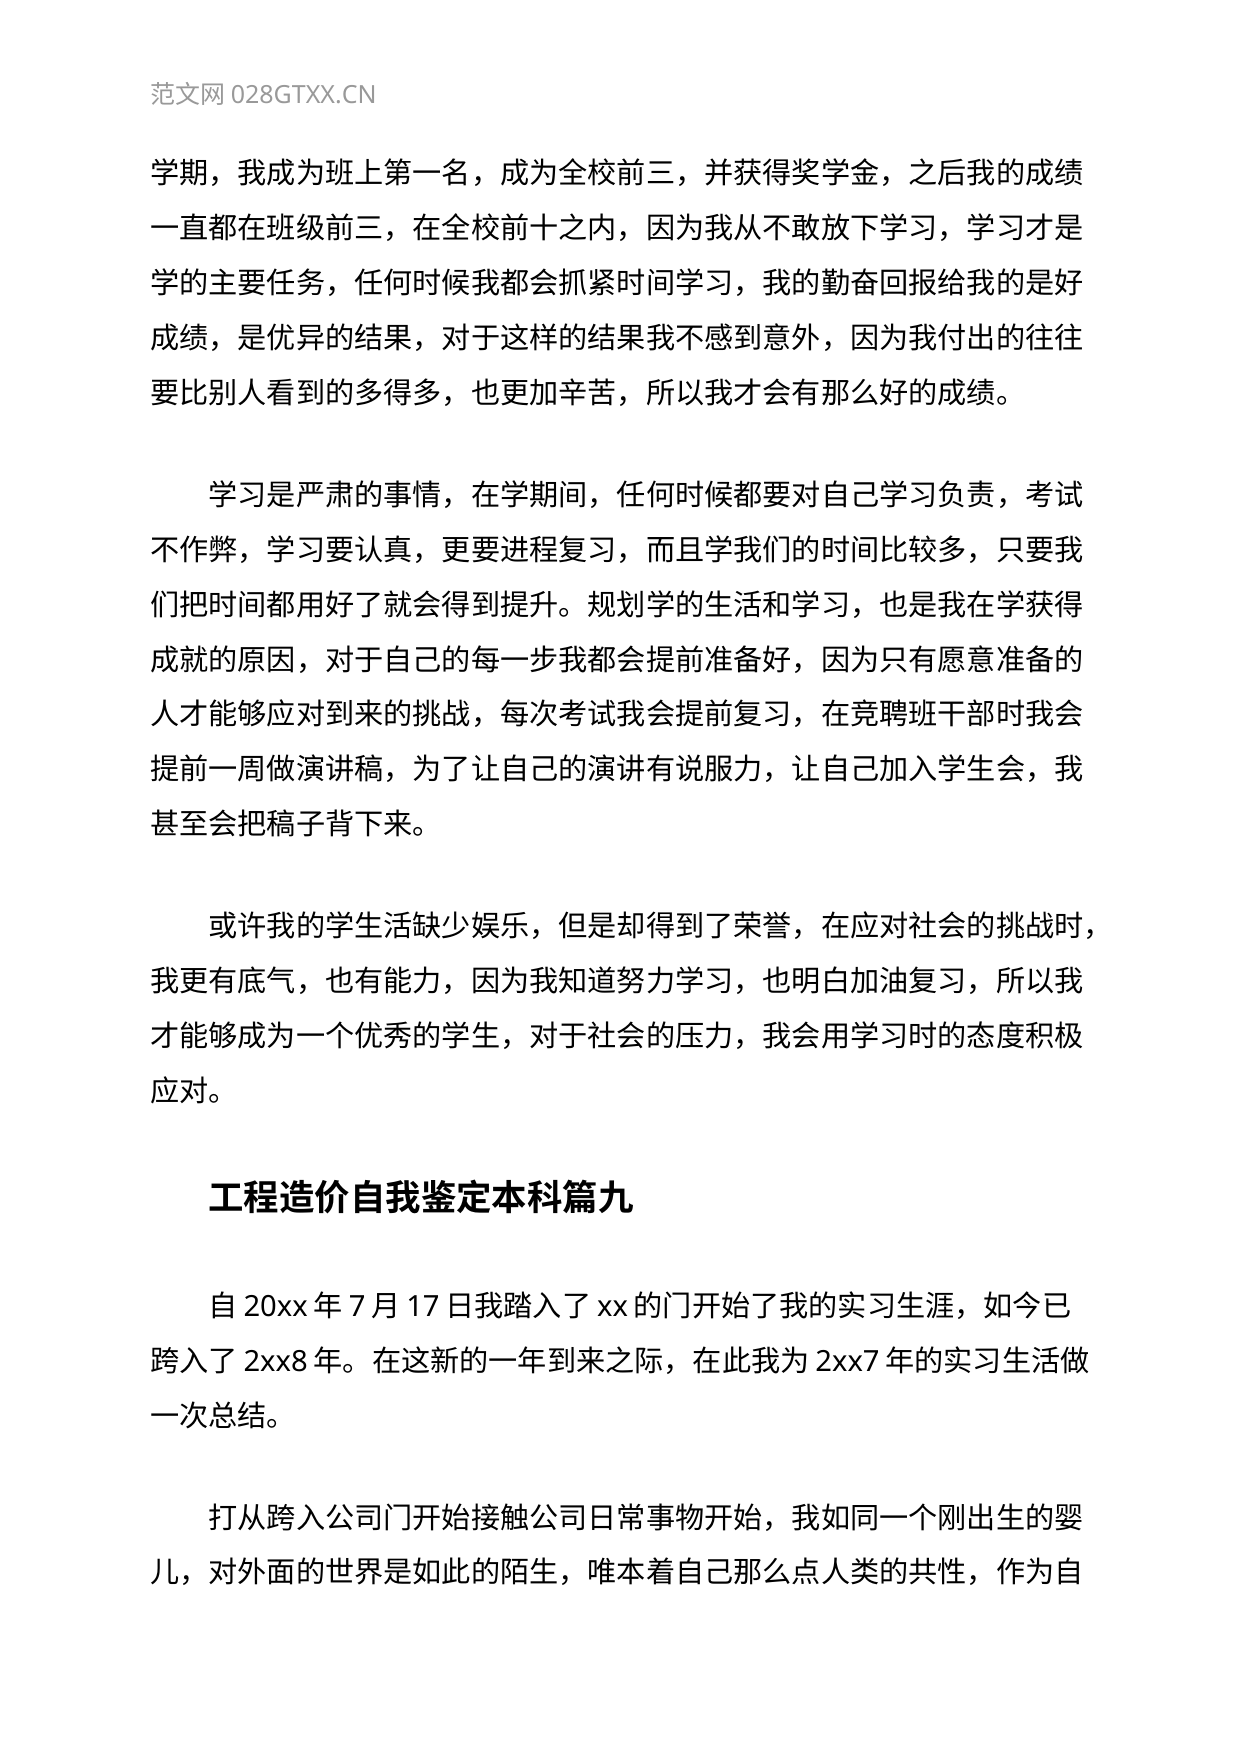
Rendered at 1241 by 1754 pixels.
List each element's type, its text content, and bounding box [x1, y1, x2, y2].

text 工程造价自我鉴定本科篇九 [150, 1169, 1090, 1220]
text 或许我的学生活缺少娱乐，但是却得到了荣誉，在应对社会的挑战时，我更有底气，也有能力，因为我知道努力学习，也明白加油复习，所以我才能够成为一个优秀的学生，对于社会的压力，我会用学习时的态度积极应对。 [150, 902, 1090, 1109]
text 自20xx年7月17日我踏入了xx的门开始了我的实习生涯，如今已跨入了2xx8年。在这新的一年到来之际，在此我为2xx7年的实习生活做一次总结。 [150, 1282, 1090, 1435]
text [150, 1494, 1090, 1591]
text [150, 150, 1090, 412]
text 学习是严肃的事情，在学期间，任何时候都要对自己学习负责，考试不作弊，学习要认真，更要进程复习，而且学我们的时间比较多，只要我们把时间都用好了就会得到提升。规划学的生活和学习，也是我在学获得成就的原因，对于自己的每一步我都会提前准备好，因为只有愿意准备的人才能够应对到来的挑战，每次考试我会提前复习，在竞聘班干部时我会提前一周做演讲稿，为了让自己的演讲有说服力，让自己加入学生会，我甚至会把稿子背下来。 [150, 471, 1090, 843]
